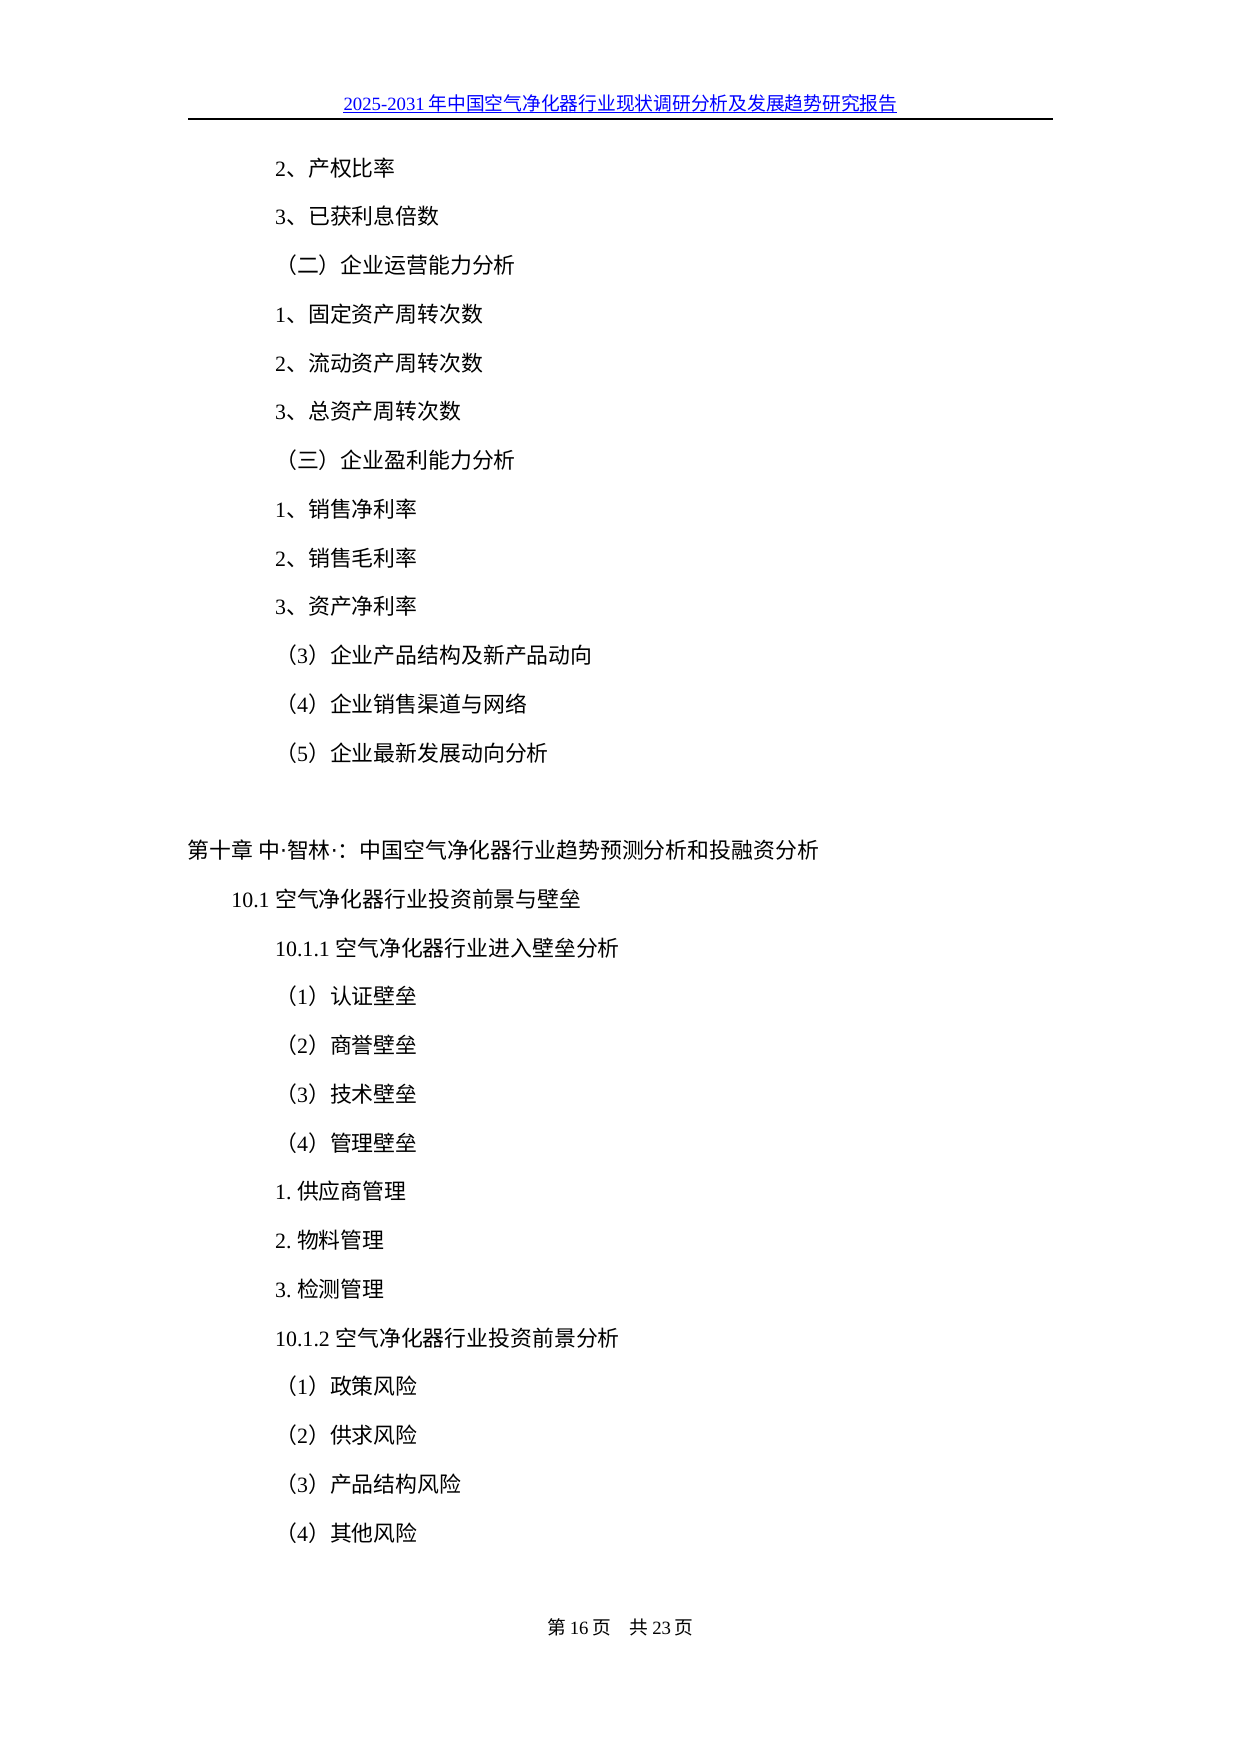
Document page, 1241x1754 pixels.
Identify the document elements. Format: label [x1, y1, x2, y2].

text [187, 150, 1053, 1548]
